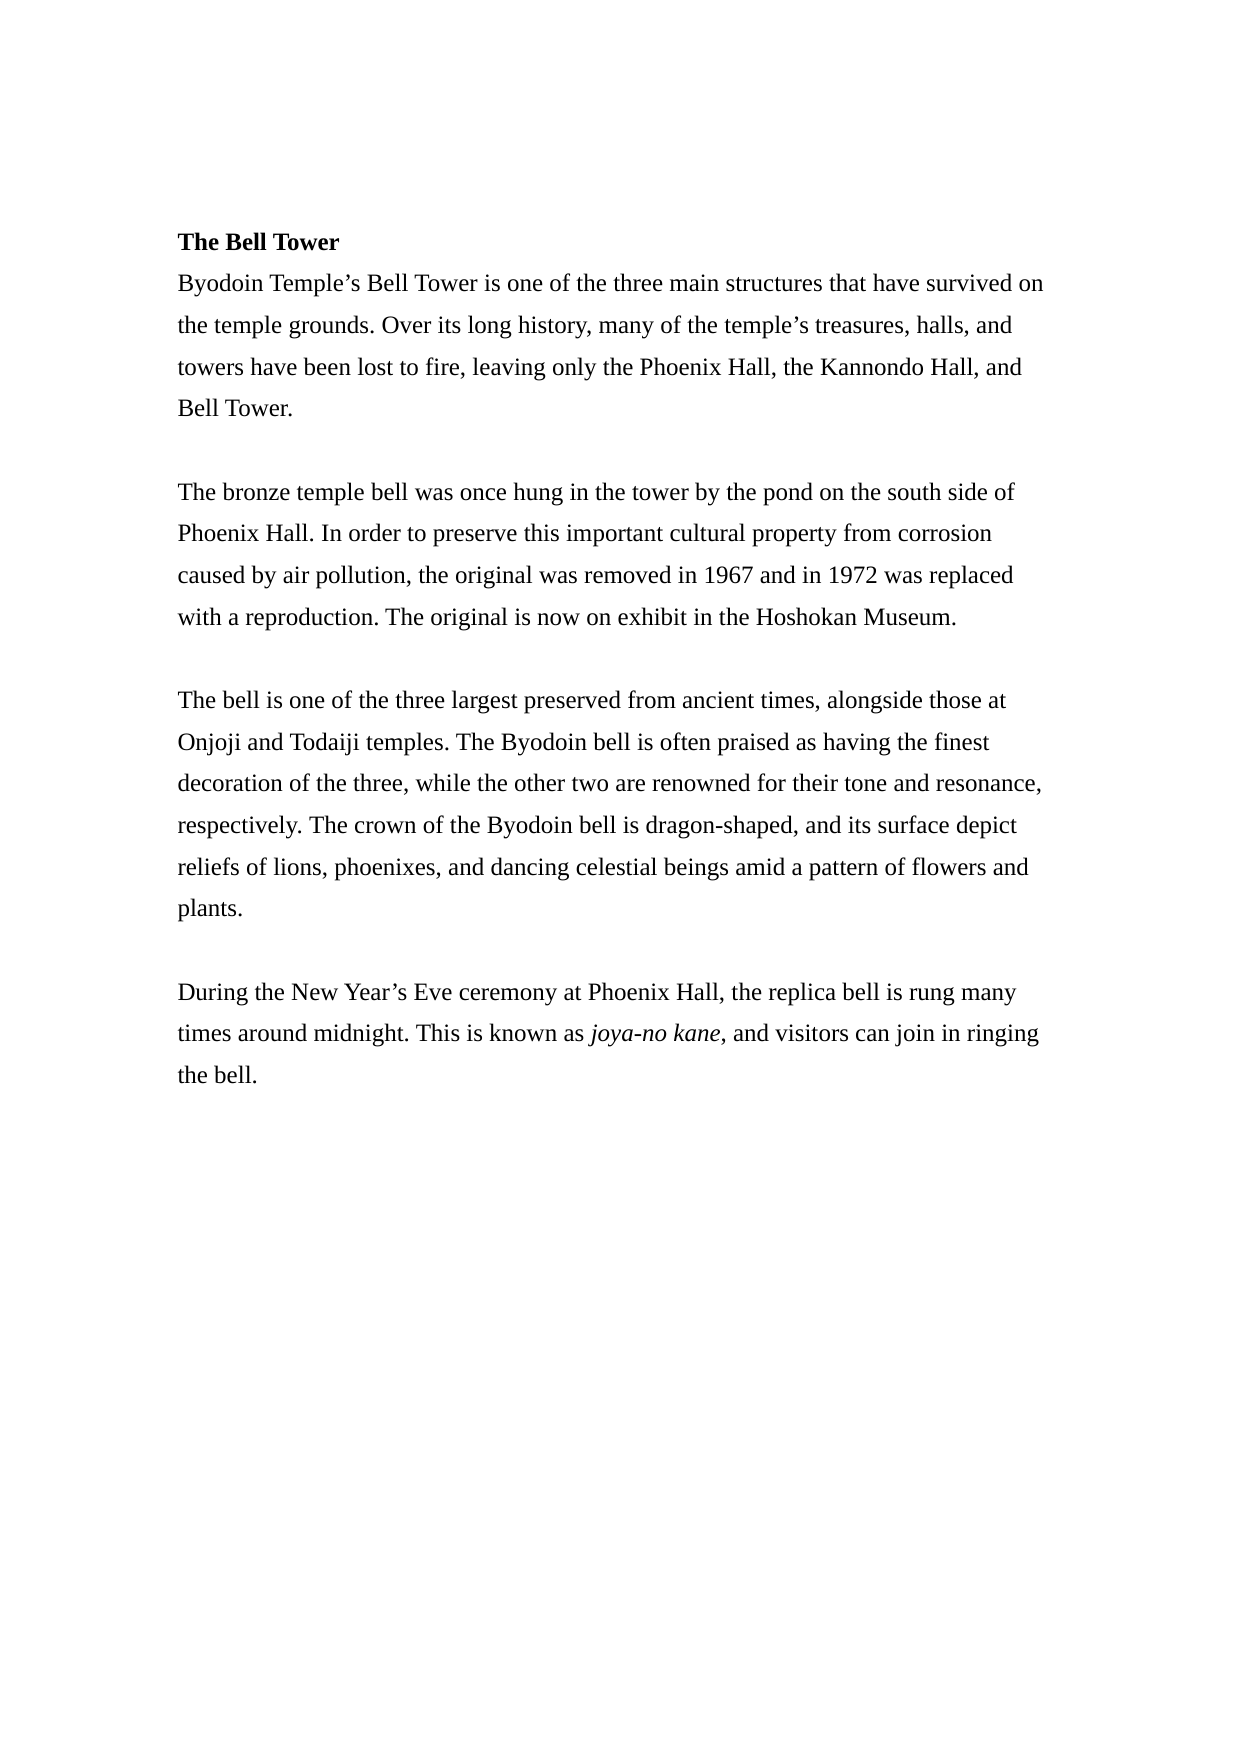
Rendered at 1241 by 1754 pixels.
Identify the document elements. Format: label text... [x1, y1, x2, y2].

text During the New Year’s Eve ceremony at Phoenix Hall, the replica bell is rung many times around midnight. This is known as joya-no kane, and visitors can join in ringing the bell. [177, 967, 1063, 1092]
text The Bell Tower [177, 217, 1063, 258]
text Byodoin Temple’s Bell Tower is one of the three main structures that have survived on the temple grounds. Over its long history, many of the temple’s treasures, halls, and towers have been lost to fire, leaving only the Phoenix Hall, the Kannondo Hall, and Bell Tower. [177, 258, 1063, 425]
text The bronze temple bell was once hung in the tower by the pond on the south side of Phoenix Hall. In order to preserve this important cultural property from corrosion caused by air pollution, the original was removed in 1967 and in 1972 was replaced with a reproduction. The original is now on exhibit in the Hoshokan Museum. [177, 467, 1063, 633]
text The bell is one of the three largest preserved from ancient times, alongside those at Onjoji and Todaiji temples. The Byodoin bell is often praised as having the finest decoration of the three, while the other two are renowned for their tone and resonance, respectively. The crown of the Byodoin bell is dragon-shaped, and its surface depict reliefs of lions, phoenixes, and dancing celestial beings amid a pattern of flowers and plants. [177, 675, 1063, 925]
